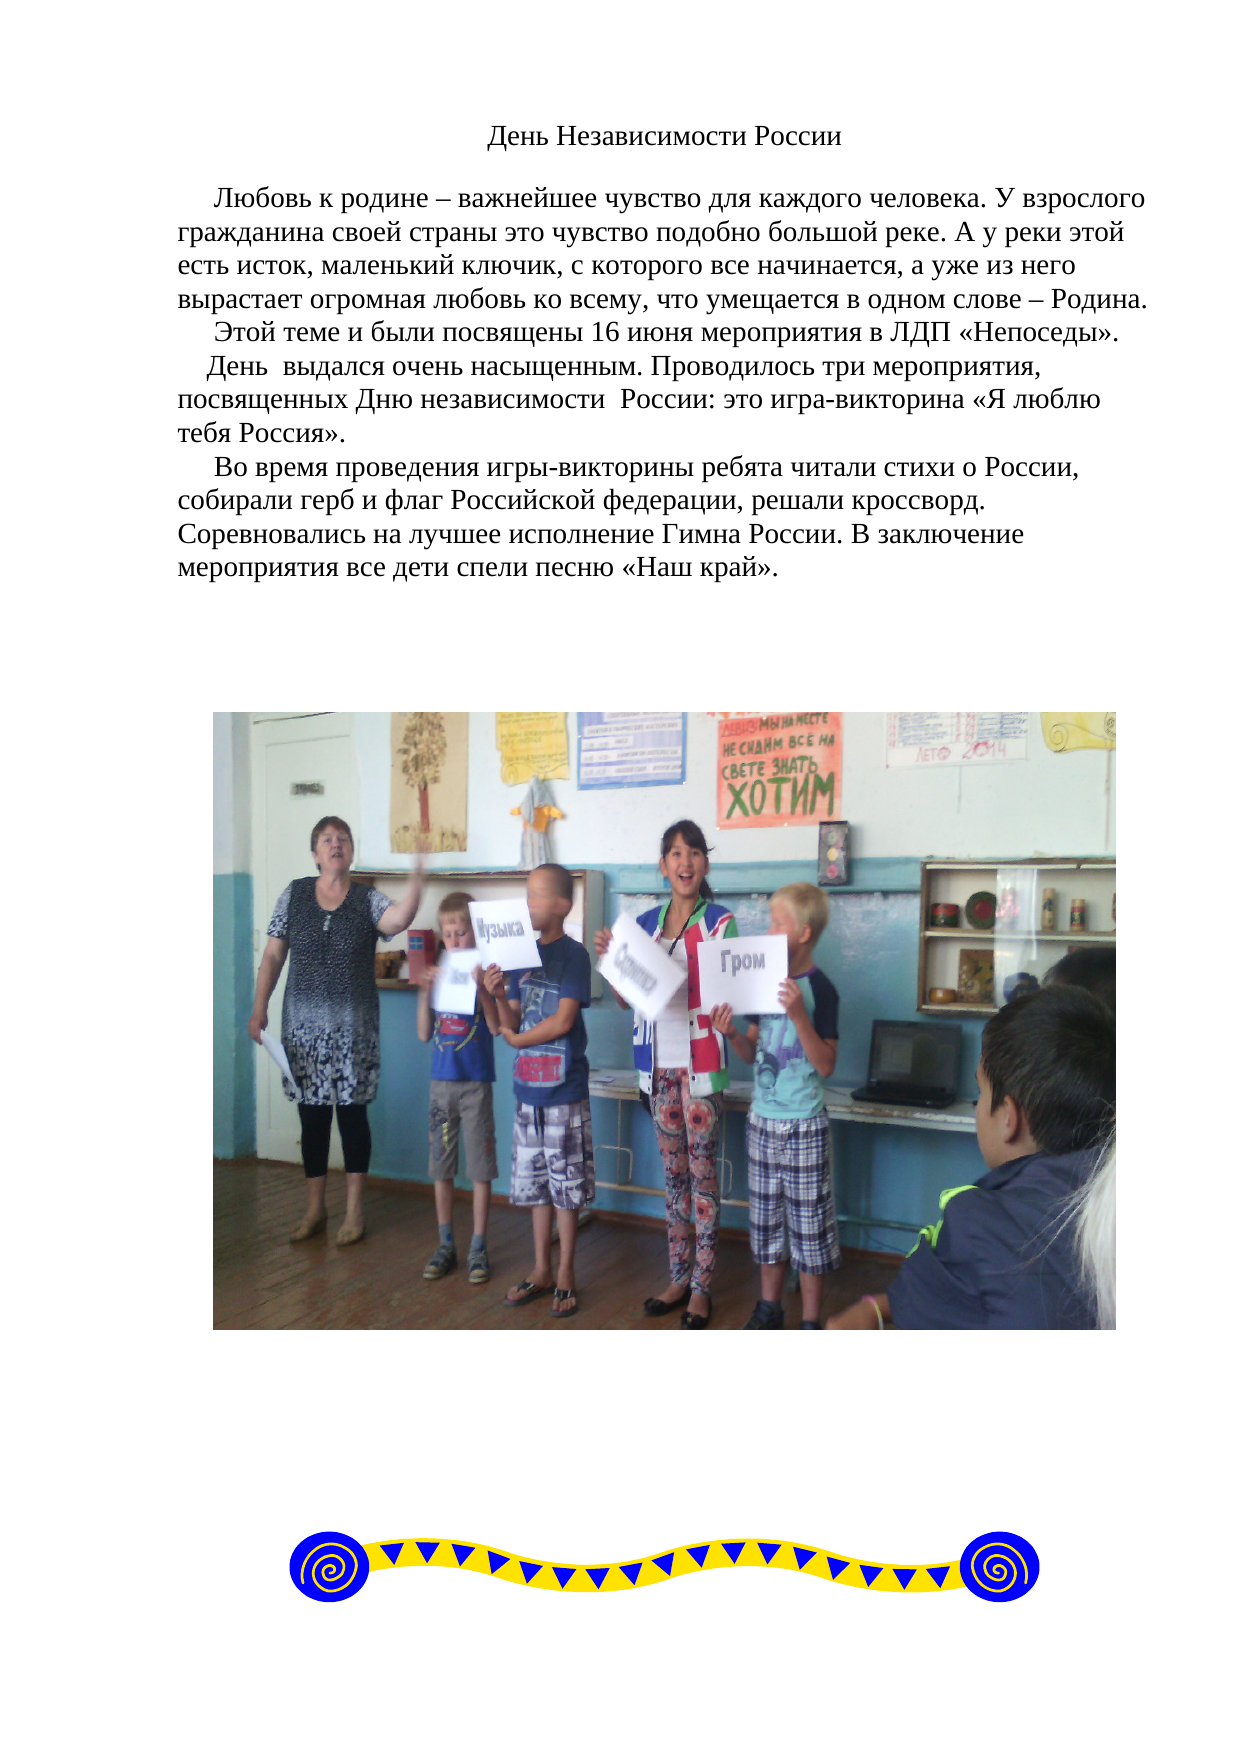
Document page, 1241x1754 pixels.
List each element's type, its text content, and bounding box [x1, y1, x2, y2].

text Любовь к родине – важнейшее чувство для каждого человека. У взрослого гражданина своей страны это чувство подобно большой реке. А у реки этой есть исток, маленький ключик, с которого все начинается, а уже из него вырастает огромная любовь ко всему, что умещается в одном слове – Родина. [177, 180, 1152, 314]
text Во время проведения игры-викторины ребята читали стихи о России, собирали герб и флаг Российской федерации, решали кроссворд. Соревновались на лучшее исполнение Гимна России. В заключение мероприятия все дети спели песню «Наш край». [177, 449, 1152, 583]
text День выдался очень насыщенным. Проводилось три мероприятия, посвященных Дню независимости России: это игра-викторина «Я люблю тебя Россия». [177, 348, 1152, 449]
text Этой теме и были посвящены 16 июня мероприятия в ЛДП «Непоседы». [177, 314, 1152, 348]
text День Независимости России [177, 118, 1152, 152]
picture [213, 712, 1116, 1330]
